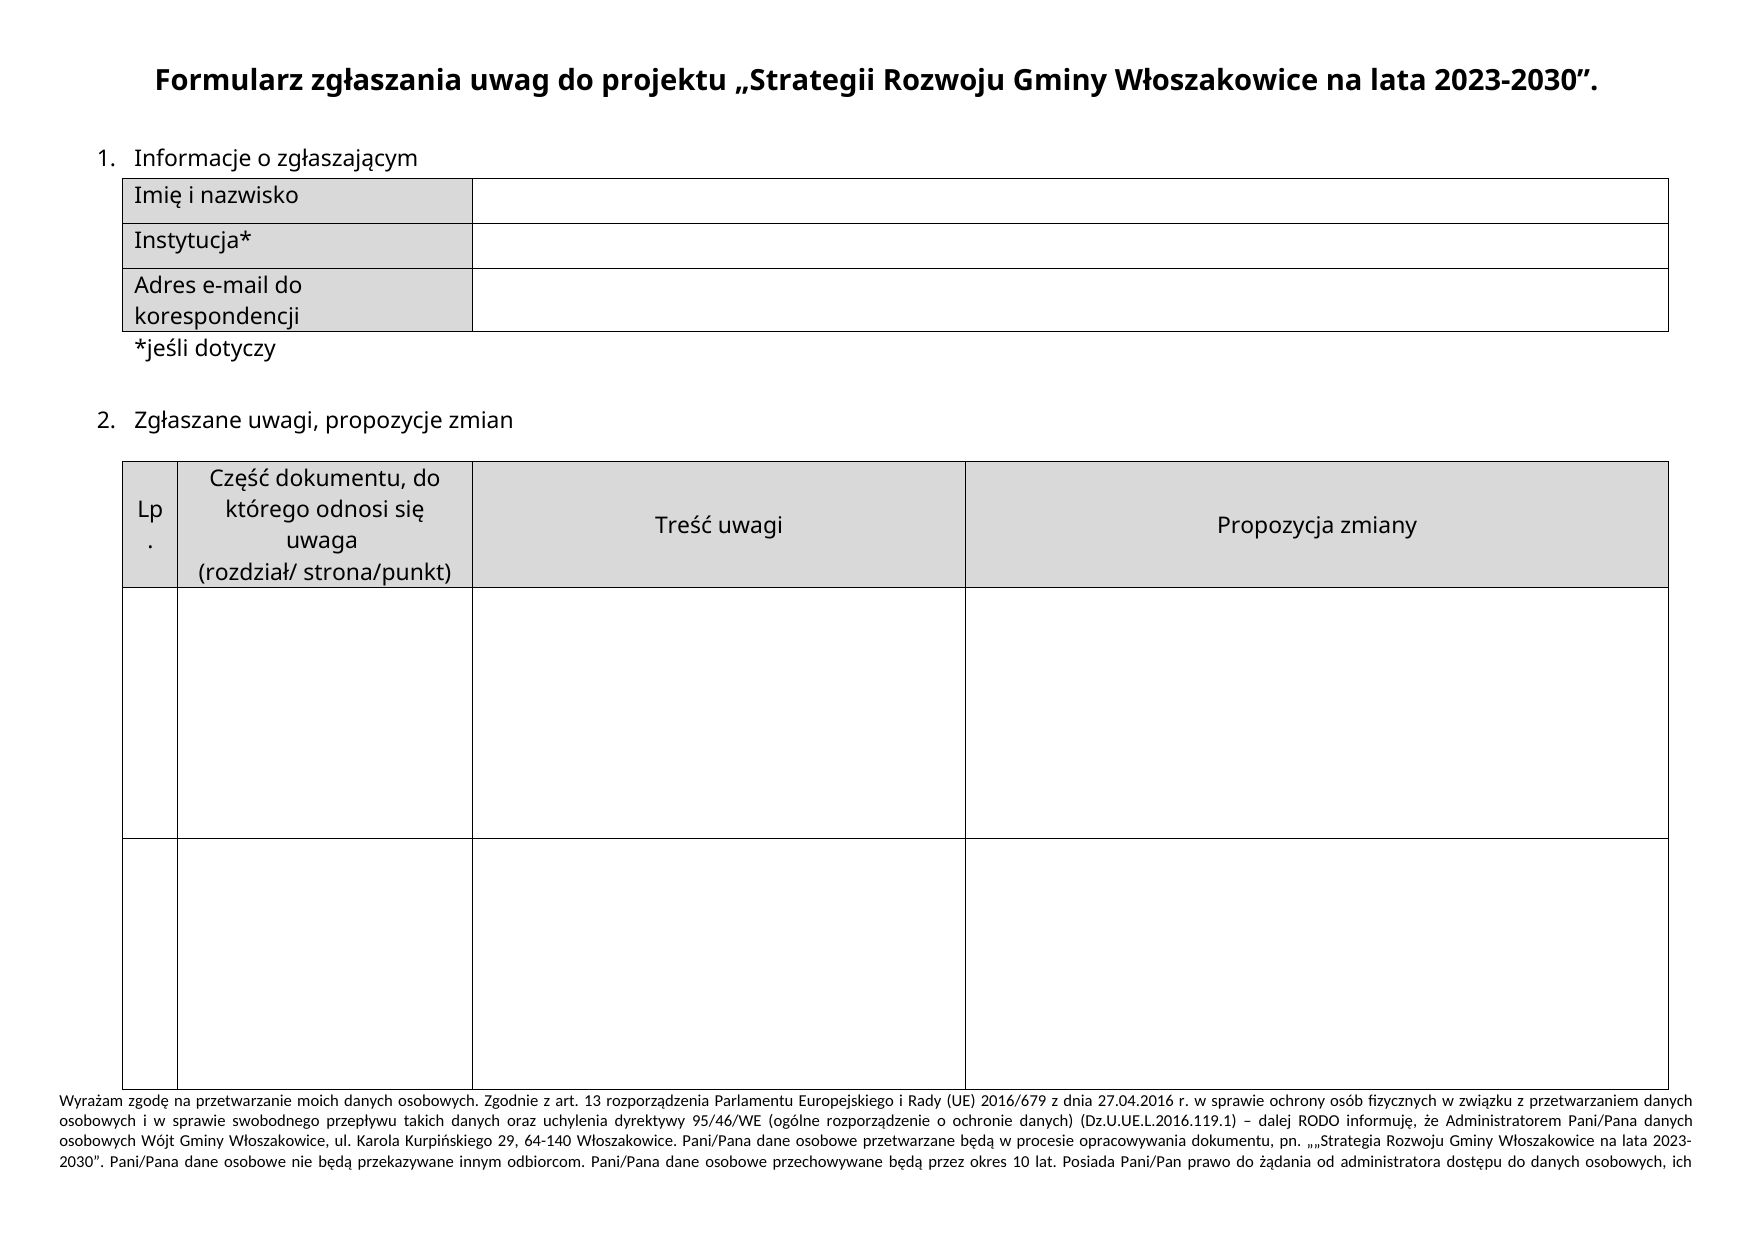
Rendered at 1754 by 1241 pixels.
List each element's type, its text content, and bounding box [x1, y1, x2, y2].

table_header Imię i nazwisko [123, 179, 472, 223]
table_header Część dokumentu, do którego odnosi się uwaga (rozdział/ strona/punkt) [178, 462, 472, 587]
table_cell [123, 588, 177, 838]
list Informacje o zgłaszającym [97, 142, 1695, 173]
table_cell [473, 269, 1668, 331]
table_header Treść uwagi [473, 462, 965, 587]
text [59, 1090, 1695, 1171]
table_header Lp. [123, 462, 177, 587]
table_cell [178, 588, 472, 838]
table_cell [473, 839, 965, 1089]
table_cell [123, 839, 177, 1089]
table_header Propozycja zmiany [966, 462, 1668, 587]
table_cell [966, 588, 1668, 838]
table_cell [473, 224, 1668, 268]
table_cell [178, 839, 472, 1089]
table_cell Adres e-mail do korespondencji [123, 269, 472, 331]
table_cell [966, 839, 1668, 1089]
table_cell Instytucja* [123, 224, 472, 268]
table_cell [473, 588, 965, 838]
list Zgłaszane uwagi, propozycje zmian [97, 404, 1695, 435]
list *jeśli dotyczy [134, 332, 1695, 363]
table_header [473, 179, 1668, 223]
text Formularz zgłaszania uwag do projektu „Strategii Rozwoju Gminy Włoszakowice na lata 2023-2030”. [59, 59, 1695, 99]
